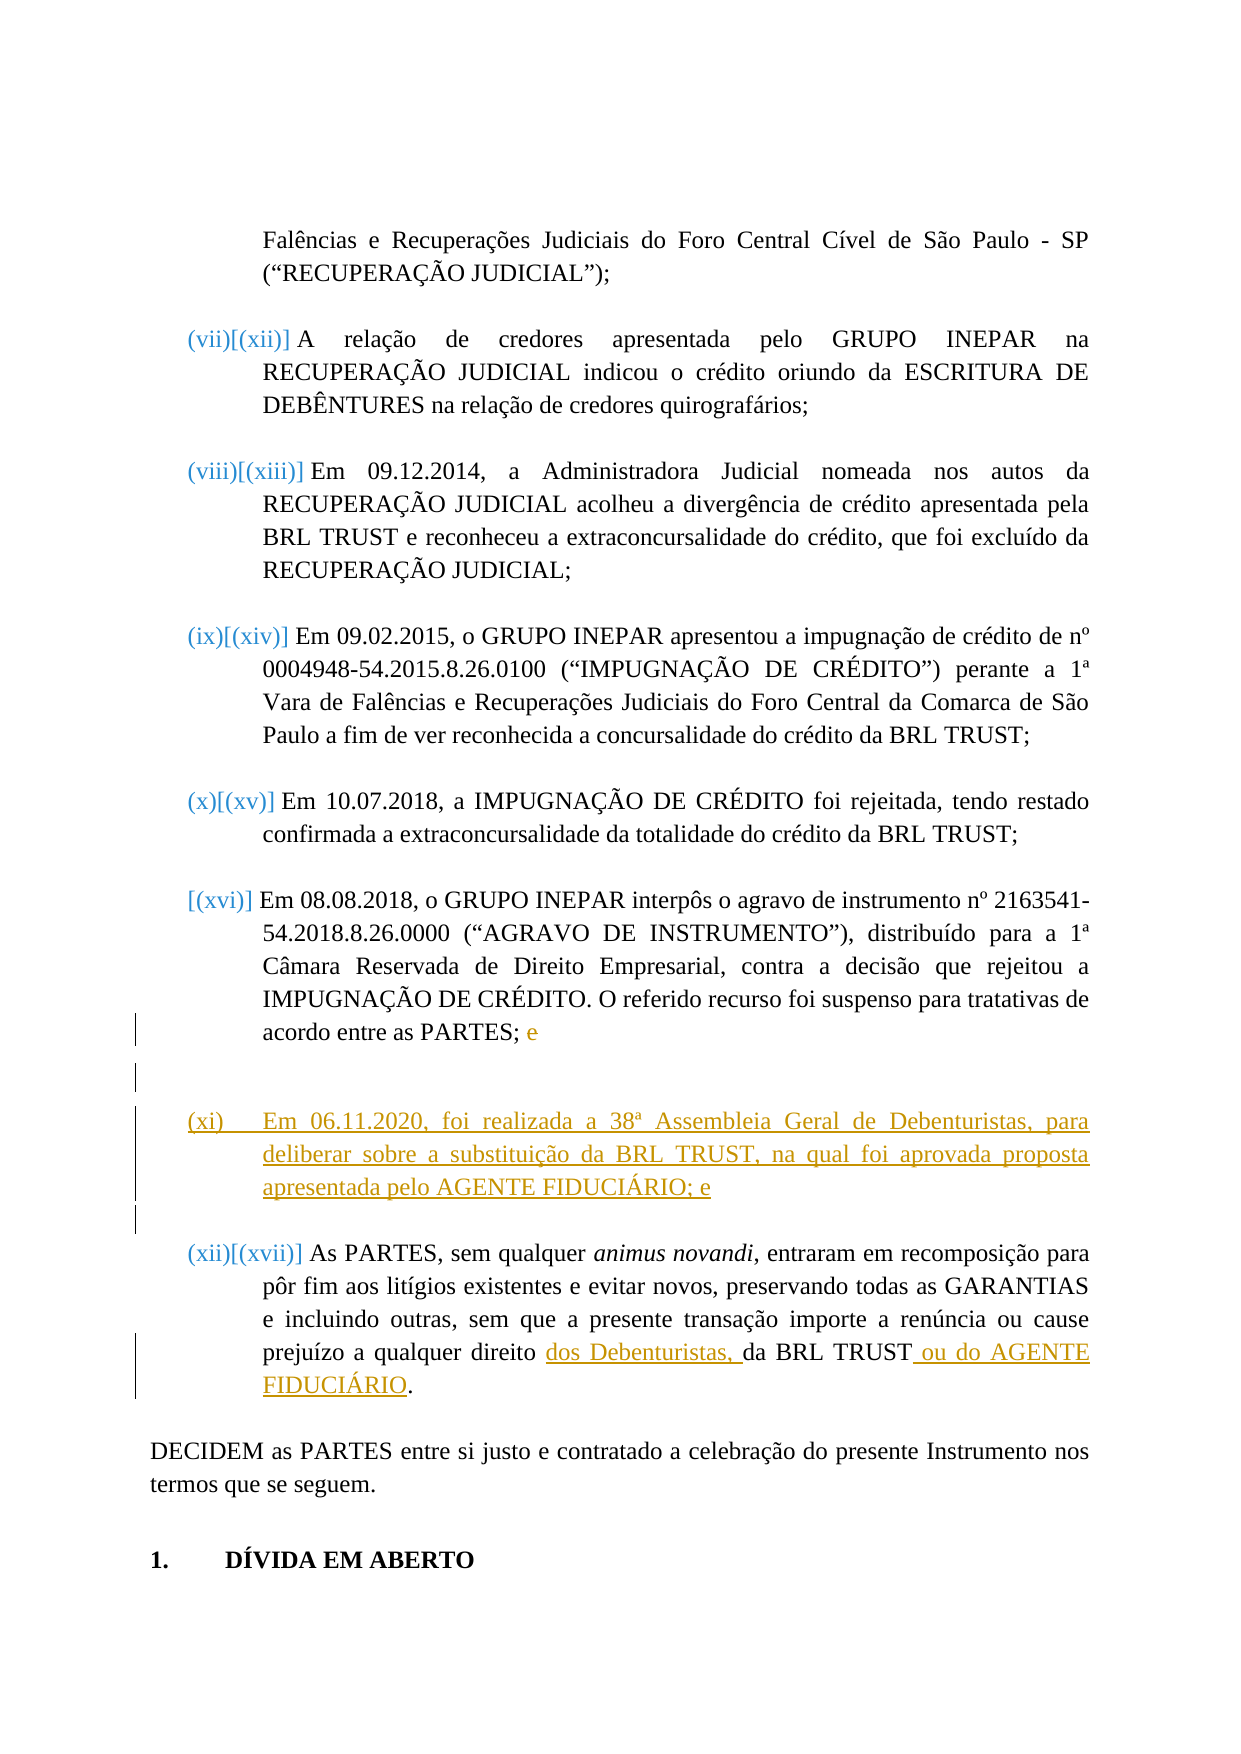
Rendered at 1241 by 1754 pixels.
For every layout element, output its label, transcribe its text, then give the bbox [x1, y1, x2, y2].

list Em 09.02.2015, o GRUPO INEPAR apresentou a impugnação de crédito de nº 0004948-54.2015.8.26.0100 (“IMPUGNAÇÃO DE CRÉDITO”) perante a 1ª Vara de Falências e Recuperações Judiciais do Foro Central da Comarca de São Paulo a fim de ver reconhecida a concursalidade do crédito da BRL TRUST; [187, 621, 1090, 749]
list Em 09.12.2014, a Administradora Judicial nomeada nos autos da RECUPERAÇÃO JUDICIAL acolheu a divergência de crédito apresentada pela BRL TRUST e reconheceu a extraconcursalidade do crédito, que foi excluído da RECUPERAÇÃO JUDICIAL; [187, 456, 1090, 584]
text DECIDEM as PARTES entre si justo e contratado a celebração do presente Instrumento nos termos que se seguem. [150, 1436, 1090, 1498]
list DÍVIDA EM ABERTO [150, 1546, 1090, 1574]
list A relação de credores apresentada pelo GRUPO INEPAR na RECUPERAÇÃO JUDICIAL indicou o crédito oriundo da ESCRITURA DE DEBÊNTURES na relação de credores quirografários; [187, 324, 1090, 419]
list As PARTES, sem qualquer animus novandi, entraram em recomposição para pôr fim aos litígios existentes e evitar novos, preservando todas as GARANTIAS e incluindo outras, sem que a presente transação importe a renúncia ou cause prejuízo a qualquer direito da BRL TRUST. [187, 1238, 1090, 1399]
list Em 10.07.2018, a IMPUGNAÇÃO DE CRÉDITO foi rejeitada, tendo restado confirmada a extraconcursalidade da totalidade do crédito da BRL TRUST; [187, 786, 1090, 848]
list Em 08.08.2018, o GRUPO INEPAR interpôs o agravo de instrumento nº 2163541-54.2018.8.26.0000 (“AGRAVO DE INSTRUMENTO”), distribuído para a 1ª Câmara Reservada de Direito Empresarial, contra a decisão que rejeitou a IMPUGNAÇÃO DE CRÉDITO. O referido recurso foi suspenso para tratativas de acordo entre as PARTES; [187, 885, 1090, 1046]
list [187, 225, 1090, 287]
